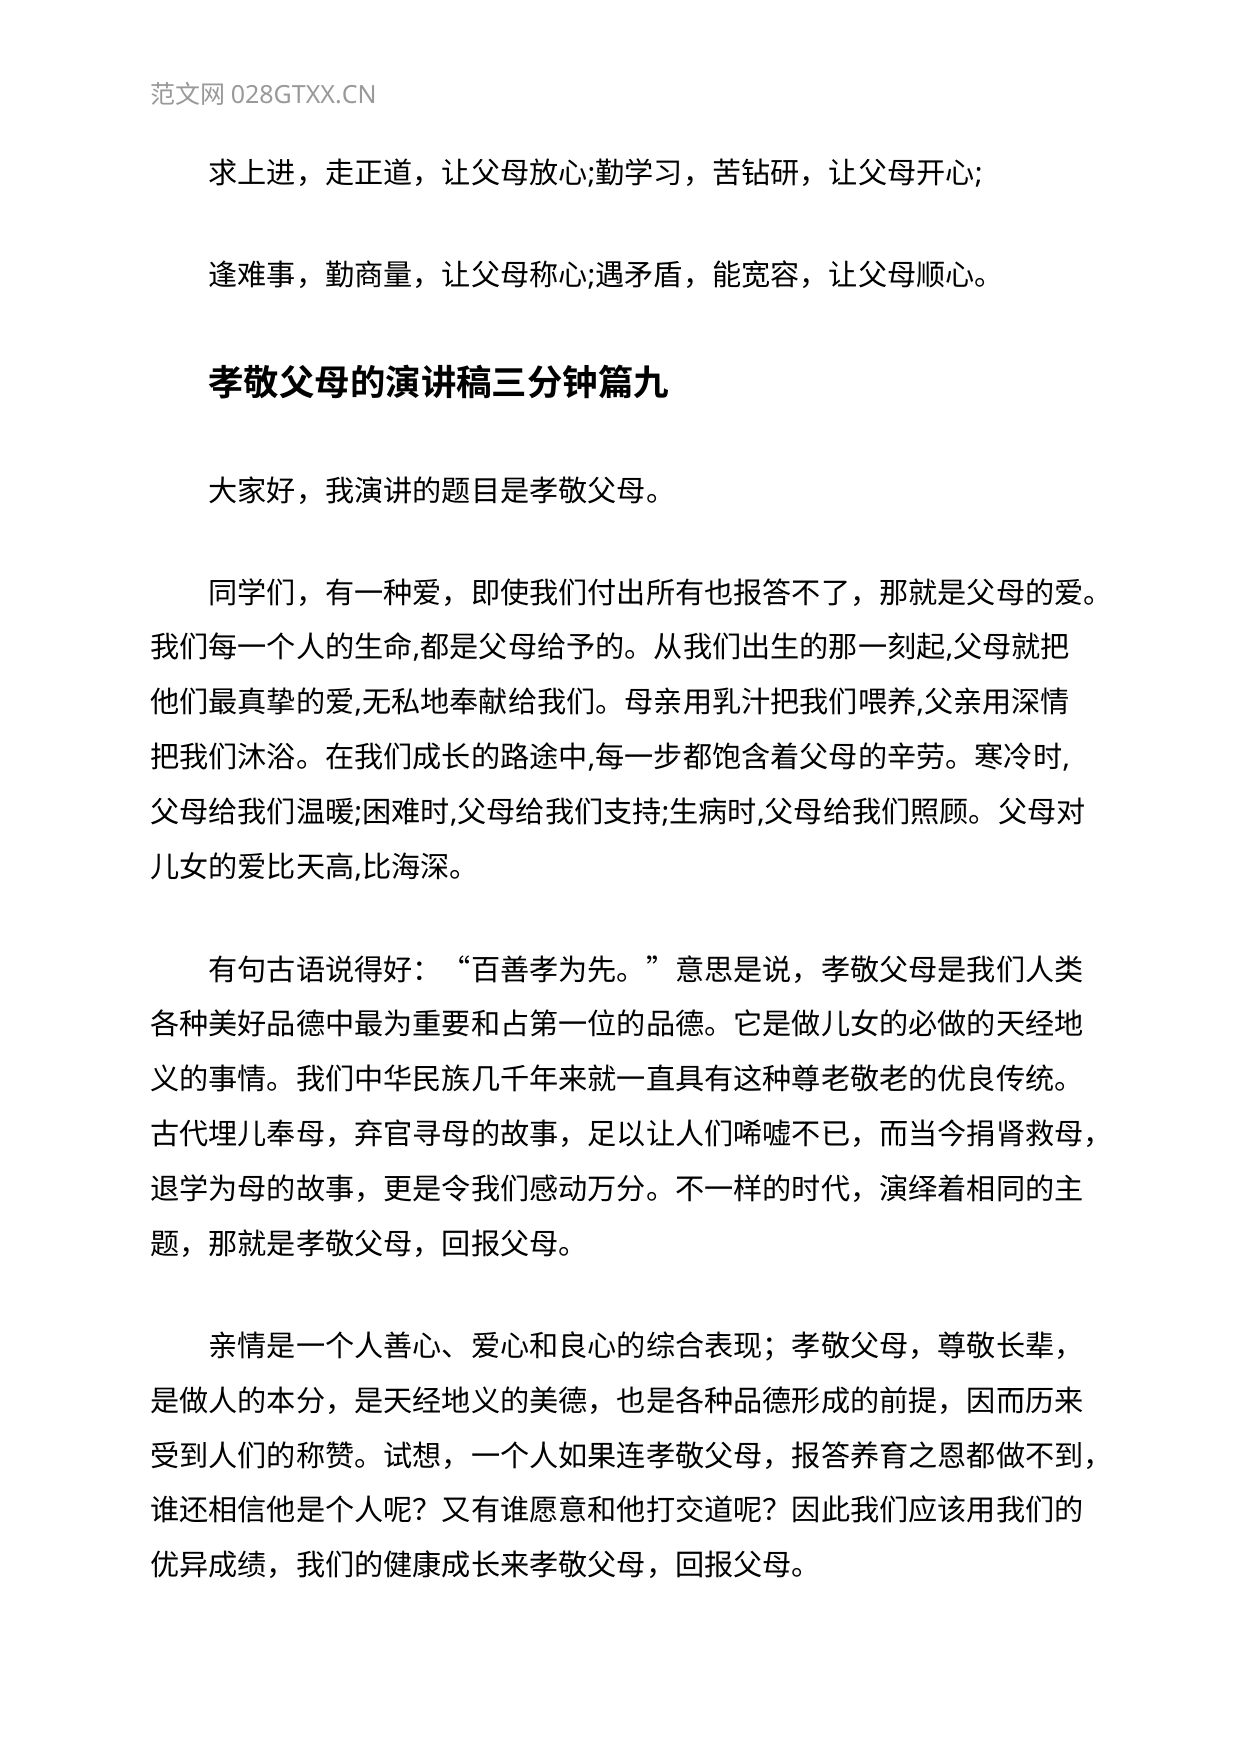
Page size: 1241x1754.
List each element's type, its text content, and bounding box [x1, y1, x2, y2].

text 孝敬父母的演讲稿三分钟篇九 [150, 354, 1090, 405]
text 逢难事，勤商量，让父母称心;遇矛盾，能宽容，让父母顺心。 [150, 252, 1090, 294]
text 有句古语说得好：“百善孝为先。”意思是说，孝敬父母是我们人类各种美好品德中最为重要和占第一位的品德。它是做儿女的必做的天经地义的事情。我们中华民族几千年来就一直具有这种尊老敬老的优良传统。古代埋儿奉母，弃官寻母的故事，足以让人们唏嘘不已，而当今捐肾救母，退学为母的故事，更是令我们感动万分。不一样的时代，演绎着相同的主题，那就是孝敬父母，回报父母。 [150, 946, 1090, 1263]
text 大家好，我演讲的题目是孝敬父母。 [150, 467, 1090, 510]
text 同学们，有一种爱，即使我们付出所有也报答不了，那就是父母的爱。我们每一个人的生命,都是父母给予的。从我们出生的那一刻起,父母就把他们最真挚的爱,无私地奉献给我们。母亲用乳汁把我们喂养,父亲用深情把我们沐浴。在我们成长的路途中,每一步都饱含着父母的辛劳。寒冷时,父母给我们温暖;困难时,父母给我们支持;生病时,父母给我们照顾。父母对儿女的爱比天高,比海深。 [150, 569, 1090, 886]
text 求上进，走正道，让父母放心;勤学习，苦钻研，让父母开心; [150, 150, 1090, 192]
text 亲情是一个人善心、爱心和良心的综合表现；孝敬父母，尊敬长辈，是做人的本分，是天经地义的美德，也是各种品德形成的前提，因而历来受到人们的称赞。试想，一个人如果连孝敬父母，报答养育之恩都做不到，谁还相信他是个人呢？又有谁愿意和他打交道呢？因此我们应该用我们的优异成绩，我们的健康成长来孝敬父母，回报父母。 [150, 1322, 1090, 1584]
